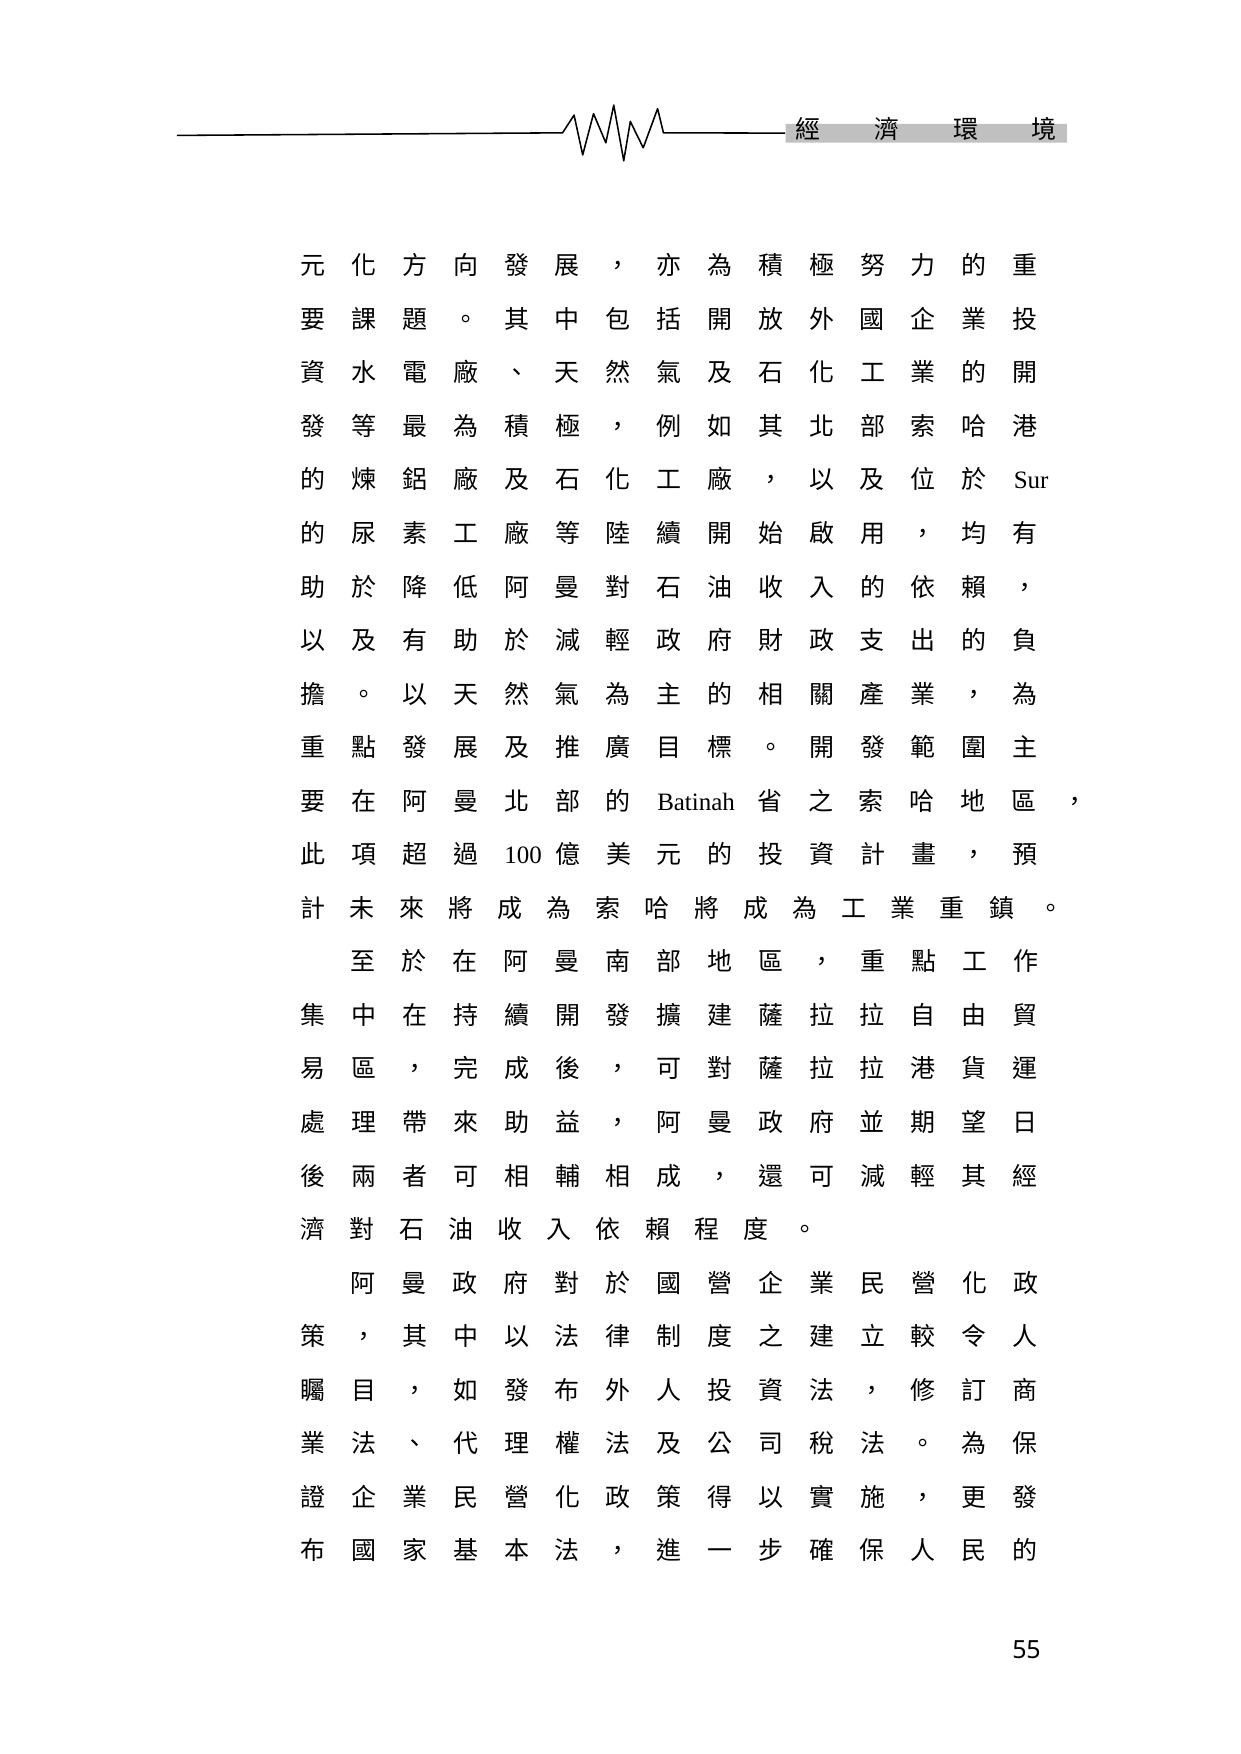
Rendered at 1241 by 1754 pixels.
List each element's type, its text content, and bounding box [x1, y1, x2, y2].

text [276, 237, 1063, 933]
text 至於在阿曼南部地區，重點工作集中在持續開發擴建薩拉拉自由貿易區，完成後，可對薩拉拉港貨運處理帶來助益，阿曼政府並期望日後兩者可相輔相成，還可減輕其經濟對石油收入依賴程度。 [276, 933, 1063, 1254]
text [276, 1254, 1063, 1576]
